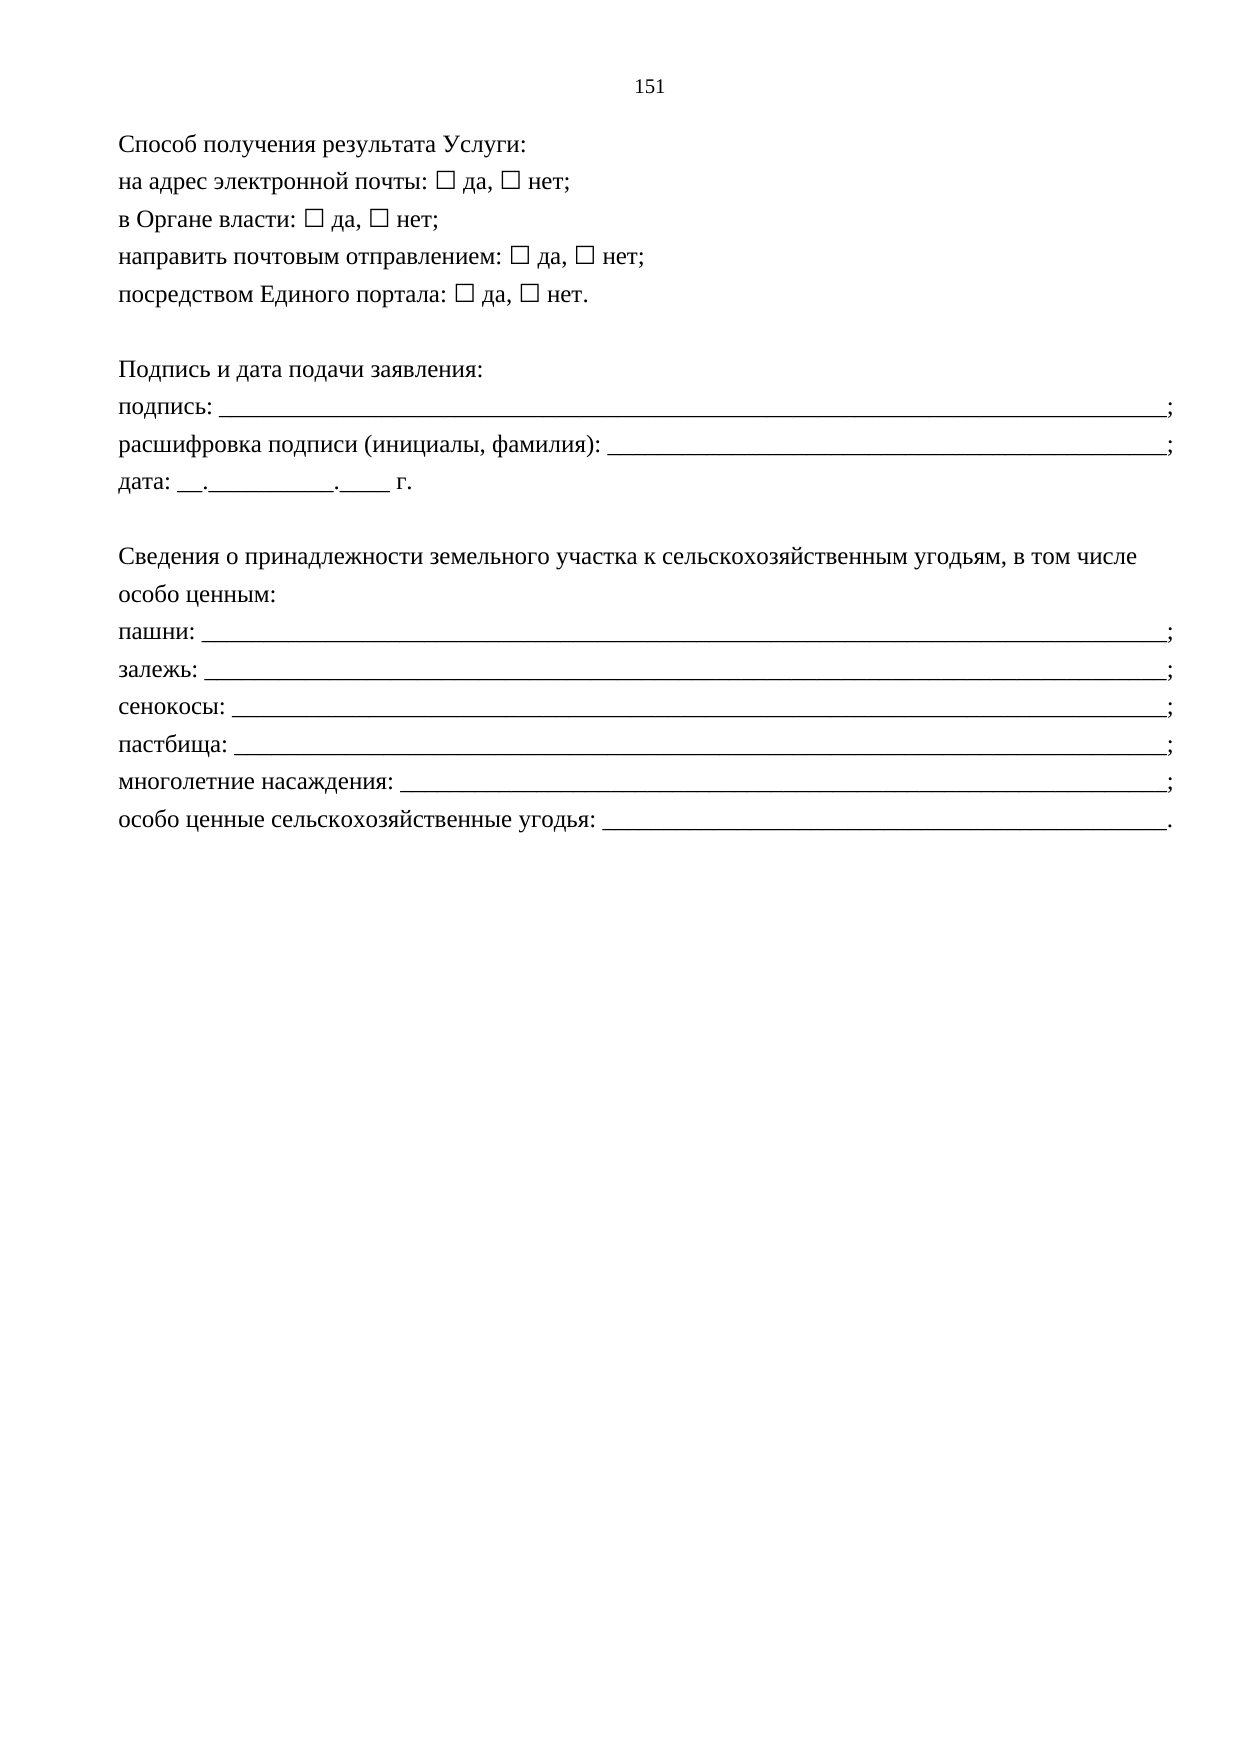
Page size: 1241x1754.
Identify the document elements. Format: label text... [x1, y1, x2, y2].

text залежь: ; [118, 647, 1181, 684]
text пастбища: ; [118, 722, 1181, 759]
text на адрес электронной почты: да, нет; [118, 159, 1181, 197]
text сенокосы: ; [118, 684, 1181, 722]
text направить почтовым отправлением: да, нет; [118, 234, 1181, 272]
text Сведения о принадлежности земельного участка к сельскохозяйственным угодьям, в том числе особо ценным: [118, 534, 1181, 609]
text Подпись и дата подачи заявления: [118, 347, 1181, 384]
text особо ценные сельскохозяйственные угодья: . [118, 797, 1181, 834]
text подпись: ; [118, 384, 1181, 422]
text посредством Единого портала: да, нет. [118, 272, 1181, 309]
text в Органе власти: да, нет; [118, 197, 1181, 234]
text пашни: ; [118, 609, 1181, 647]
text многолетние насаждения: ; [118, 759, 1181, 797]
text Способ получения результата Услуги: [118, 122, 1181, 159]
text датa: __.__________.____ г. [118, 459, 1181, 497]
text расшифровка подписи (инициалы, фамилия): ; [118, 422, 1181, 459]
